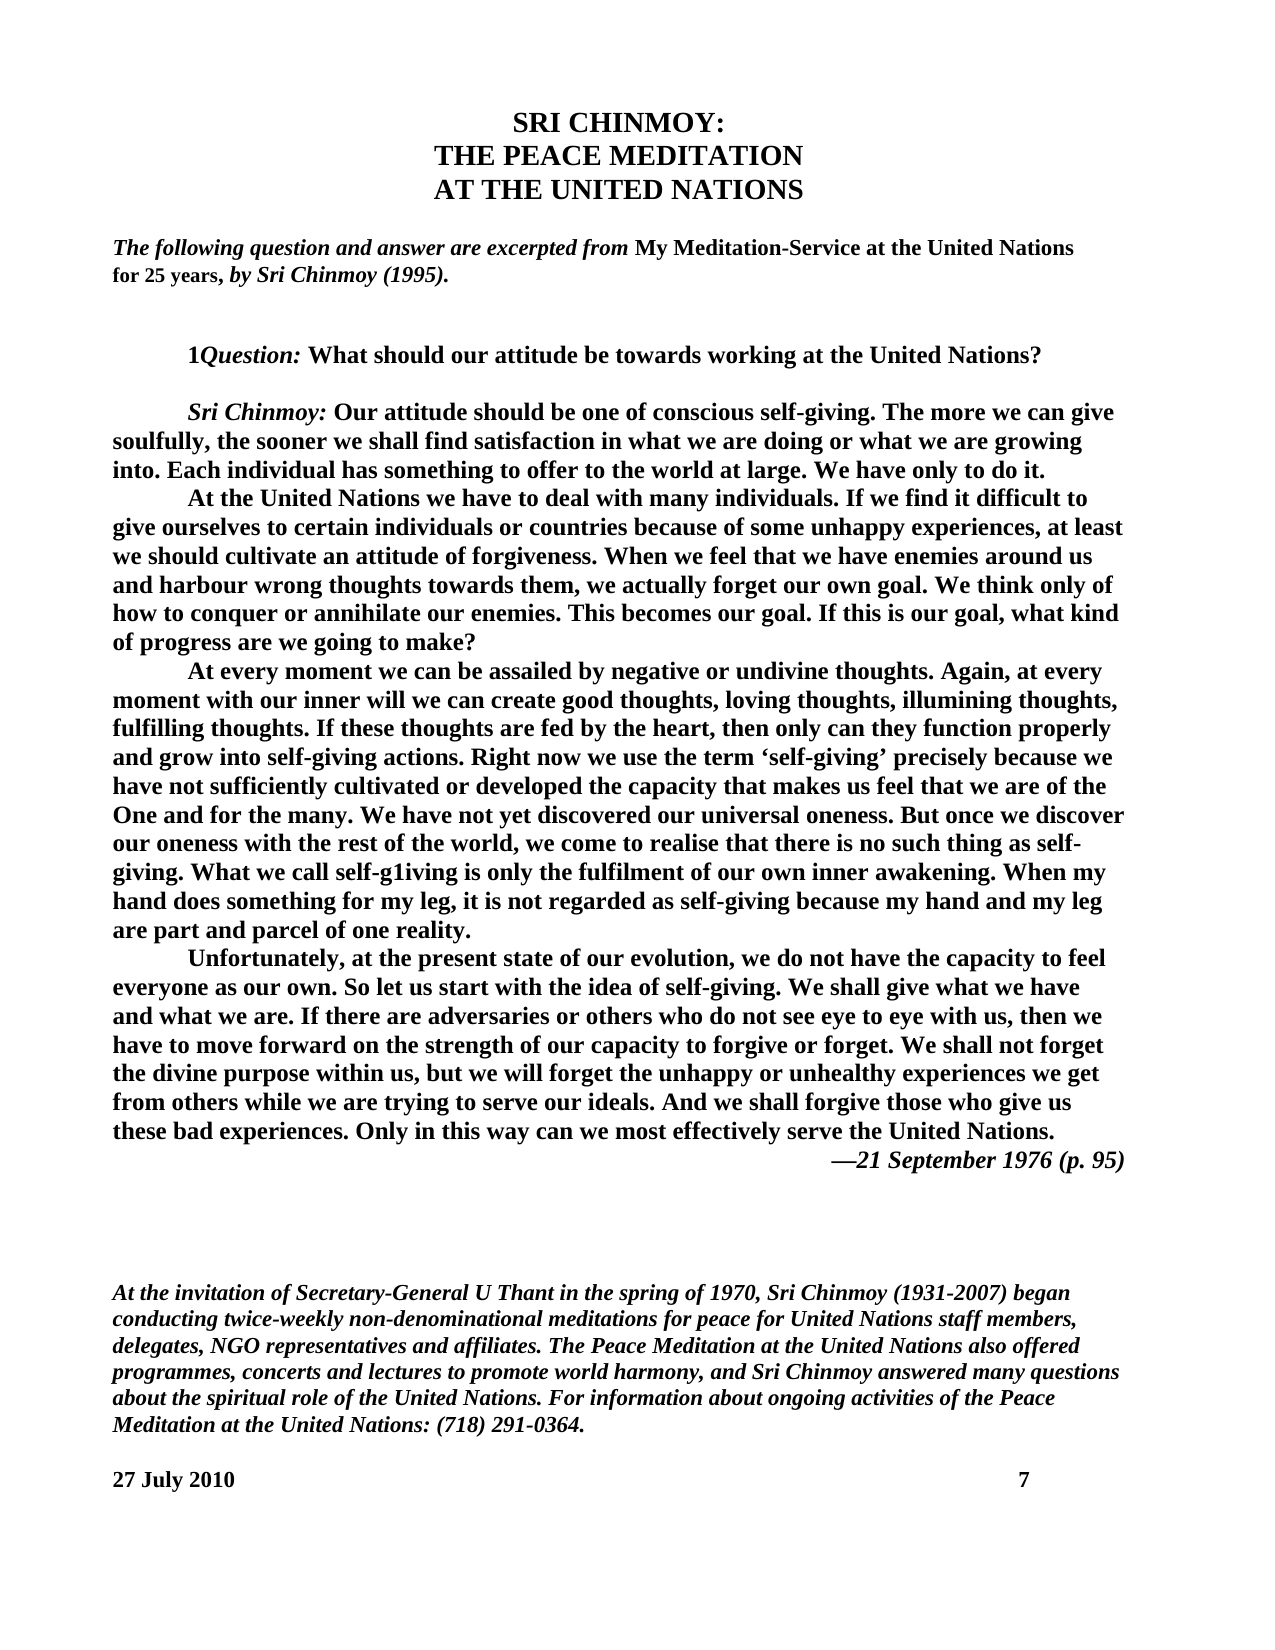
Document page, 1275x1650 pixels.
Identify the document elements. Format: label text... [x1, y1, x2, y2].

text Unfortunately, at the present state of our evolution, we do not have the capacity to feel everyone as our own. So let us start with the idea of self-giving. We shall give what we have and what we are. If there are adversaries or others who do not see eye to eye with us, then we have to move forward on the strength of our capacity to forgive or forget. We shall not forget the divine purpose within us, but we will forget the unhappy or unhealthy experiences we get from others while we are trying to serve our ideals. And we shall forgive those who give us these bad experiences. Only in this way can we most effectively serve the United Nations. [112, 943, 1125, 1145]
text The following question and answer are excerpted from My Meditation-Service at the United Nations [112, 234, 1125, 261]
text 27 July 2010 7 [112, 1466, 1125, 1492]
text for 25 years, by Sri Chinmoy (1995). [112, 261, 1125, 287]
text At the invitation of Secretary-General U Thant in the spring of 1970, Sri Chinmoy (1931-2007) began conducting twice-weekly non-denominational meditations for peace for United Nations staff members, delegates, NGO representatives and affiliates. The Peace Meditation at the United Nations also offered programmes, concerts and lectures to promote world harmony, and Sri Chinmoy answered many questions about the spiritual role of the United Nations. For information about ongoing activities of the Peace Meditation at the United Nations: (718) 291-0364. [112, 1279, 1125, 1437]
text AT THE UNITED NATIONS [112, 172, 1125, 206]
text THE PEACE MEDITATION [112, 138, 1125, 172]
text At every moment we can be assailed by negative or undivine thoughts. Again, at every moment with our inner will we can create good thoughts, loving thoughts, illumining thoughts, fulfilling thoughts. If these thoughts are fed by the heart, then only can they function properly and grow into self-giving actions. Right now we use the term ‘self-giving’ precisely because we have not sufficiently cultivated or developed the capacity that makes us feel that we are of the One and for the many. We have not yet discovered our universal oneness. But once we discover our oneness with the rest of the world, we come to realise that there is no such thing as self-giving. What we call self-giving is only the fulfilment of our own inner awakening. When my hand does something for my leg, it is not regarded as self-giving because my hand and my leg are part and parcel of one reality. [112, 656, 1125, 943]
text At the United Nations we have to deal with many individuals. If we find it difficult to give ourselves to certain individuals or countries because of some unhappy experiences, at least we should cultivate an attitude of forgiveness. When we feel that we have enemies around us and harbour wrong thoughts towards them, we actually forget our own goal. We think only of how to conquer or annihilate our enemies. This becomes our goal. If this is our goal, what kind of progress are we going to make? [112, 483, 1125, 656]
text Question: What should our attitude be towards working at the United Nations? [112, 340, 1125, 368]
text Sri Chinmoy: Our attitude should be one of conscious self-giving. The more we can give soulfully, the sooner we shall find satisfaction in what we are doing or what we are growing into. Each individual has something to offer to the world at large. We have only to do it. [112, 397, 1125, 483]
text SRI CHINMOY: [112, 105, 1125, 138]
text —21 September 1976 (p. 95) [112, 1145, 1125, 1173]
